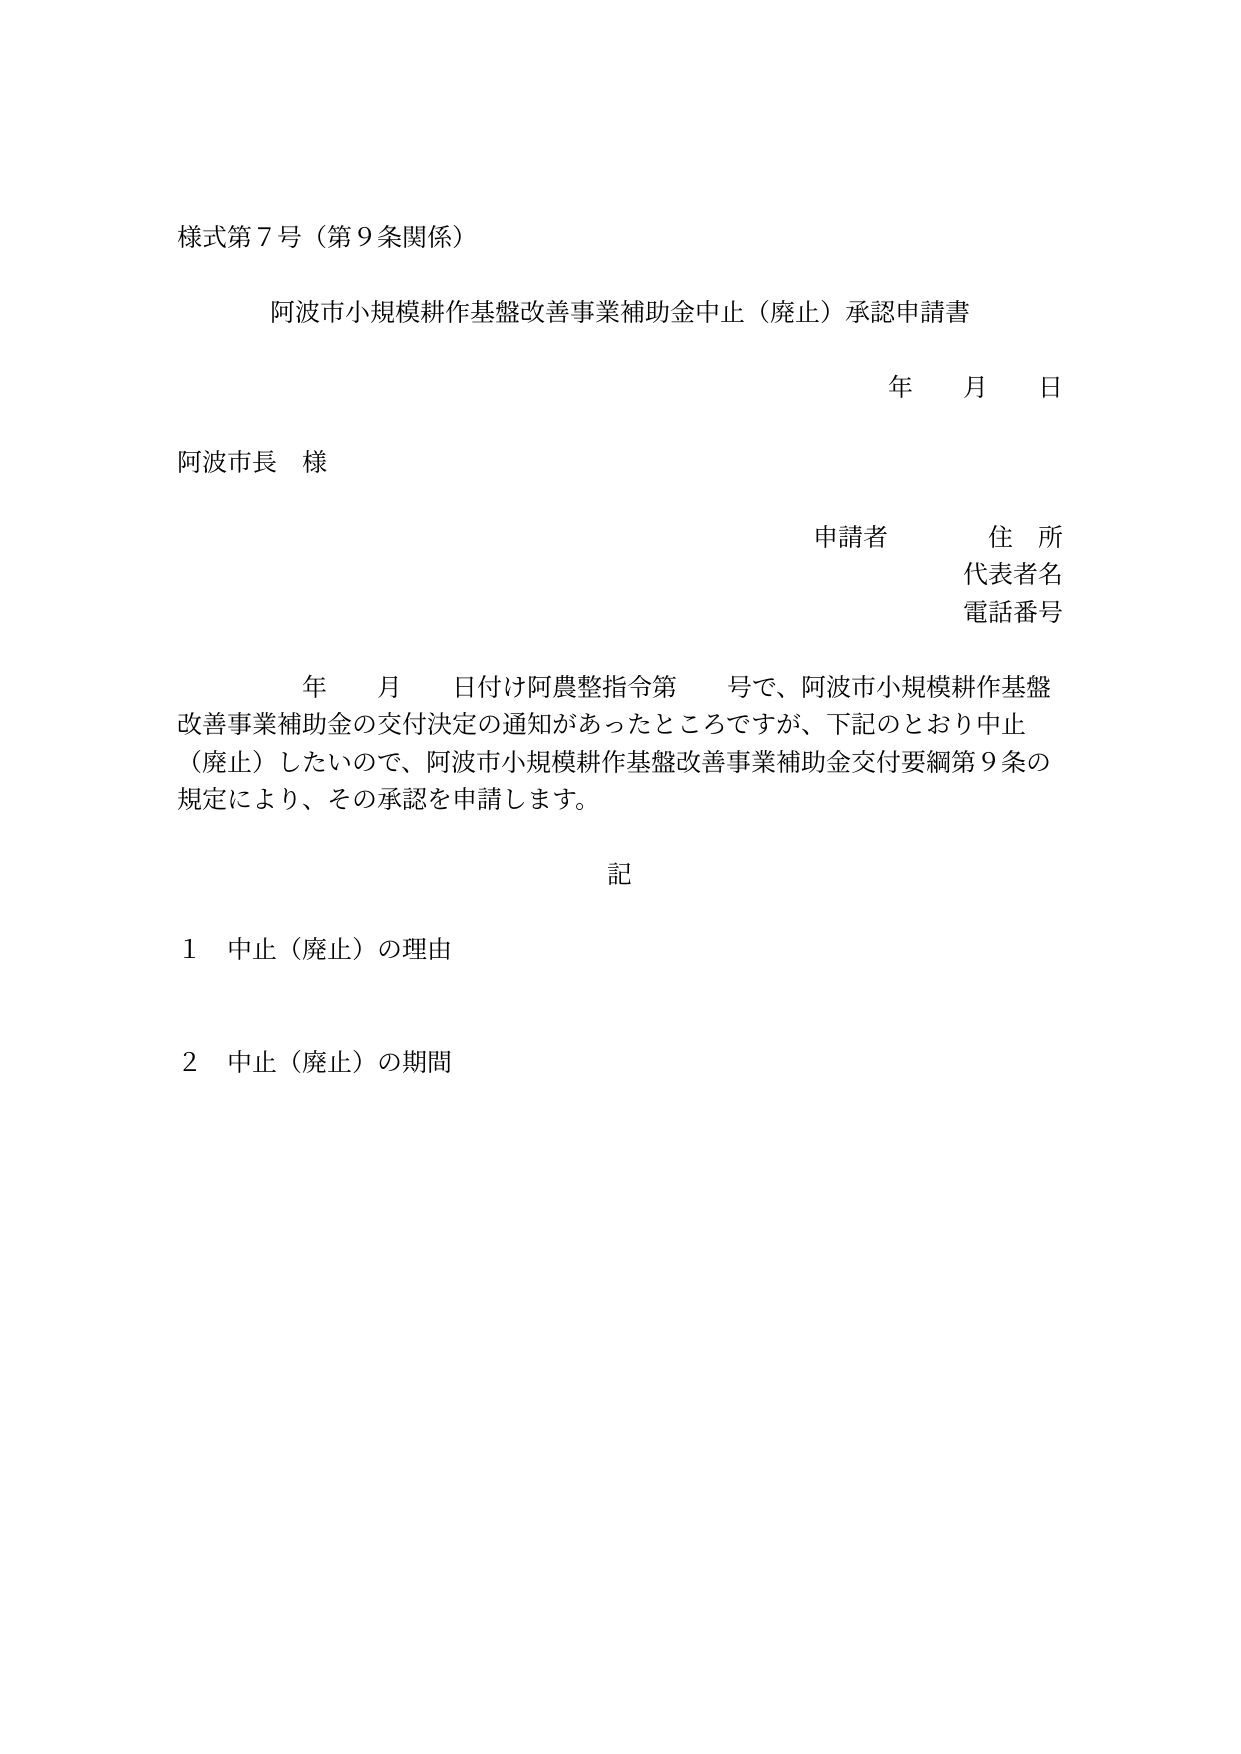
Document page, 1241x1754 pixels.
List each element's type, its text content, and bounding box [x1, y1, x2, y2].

text 申請者 住 所 [177, 517, 1063, 554]
text 阿波市長 様 [177, 442, 1063, 479]
text 代表者名 [177, 554, 1063, 592]
text ２ 中止（廃止）の期間 [177, 1042, 1063, 1079]
subtitle 記 [177, 854, 1063, 892]
text 年 月 日 [177, 367, 1063, 404]
text 阿波市小規模耕作基盤改善事業補助金中止（廃止）承認申請書 [177, 292, 1063, 329]
text 年 月 日付け阿農整指令第 号で、阿波市小規模耕作基盤改善事業補助金の交付決定の通知があったところですが、下記のとおり中止（廃止）したいので、阿波市小規模耕作基盤改善事業補助金交付要綱第９条の規定により、その承認を申請します。 [177, 667, 1063, 817]
text 電話番号 [177, 592, 1063, 629]
text １ 中止（廃止）の理由 [177, 929, 1063, 967]
text 様式第７号（第９条関係） [177, 217, 1063, 254]
